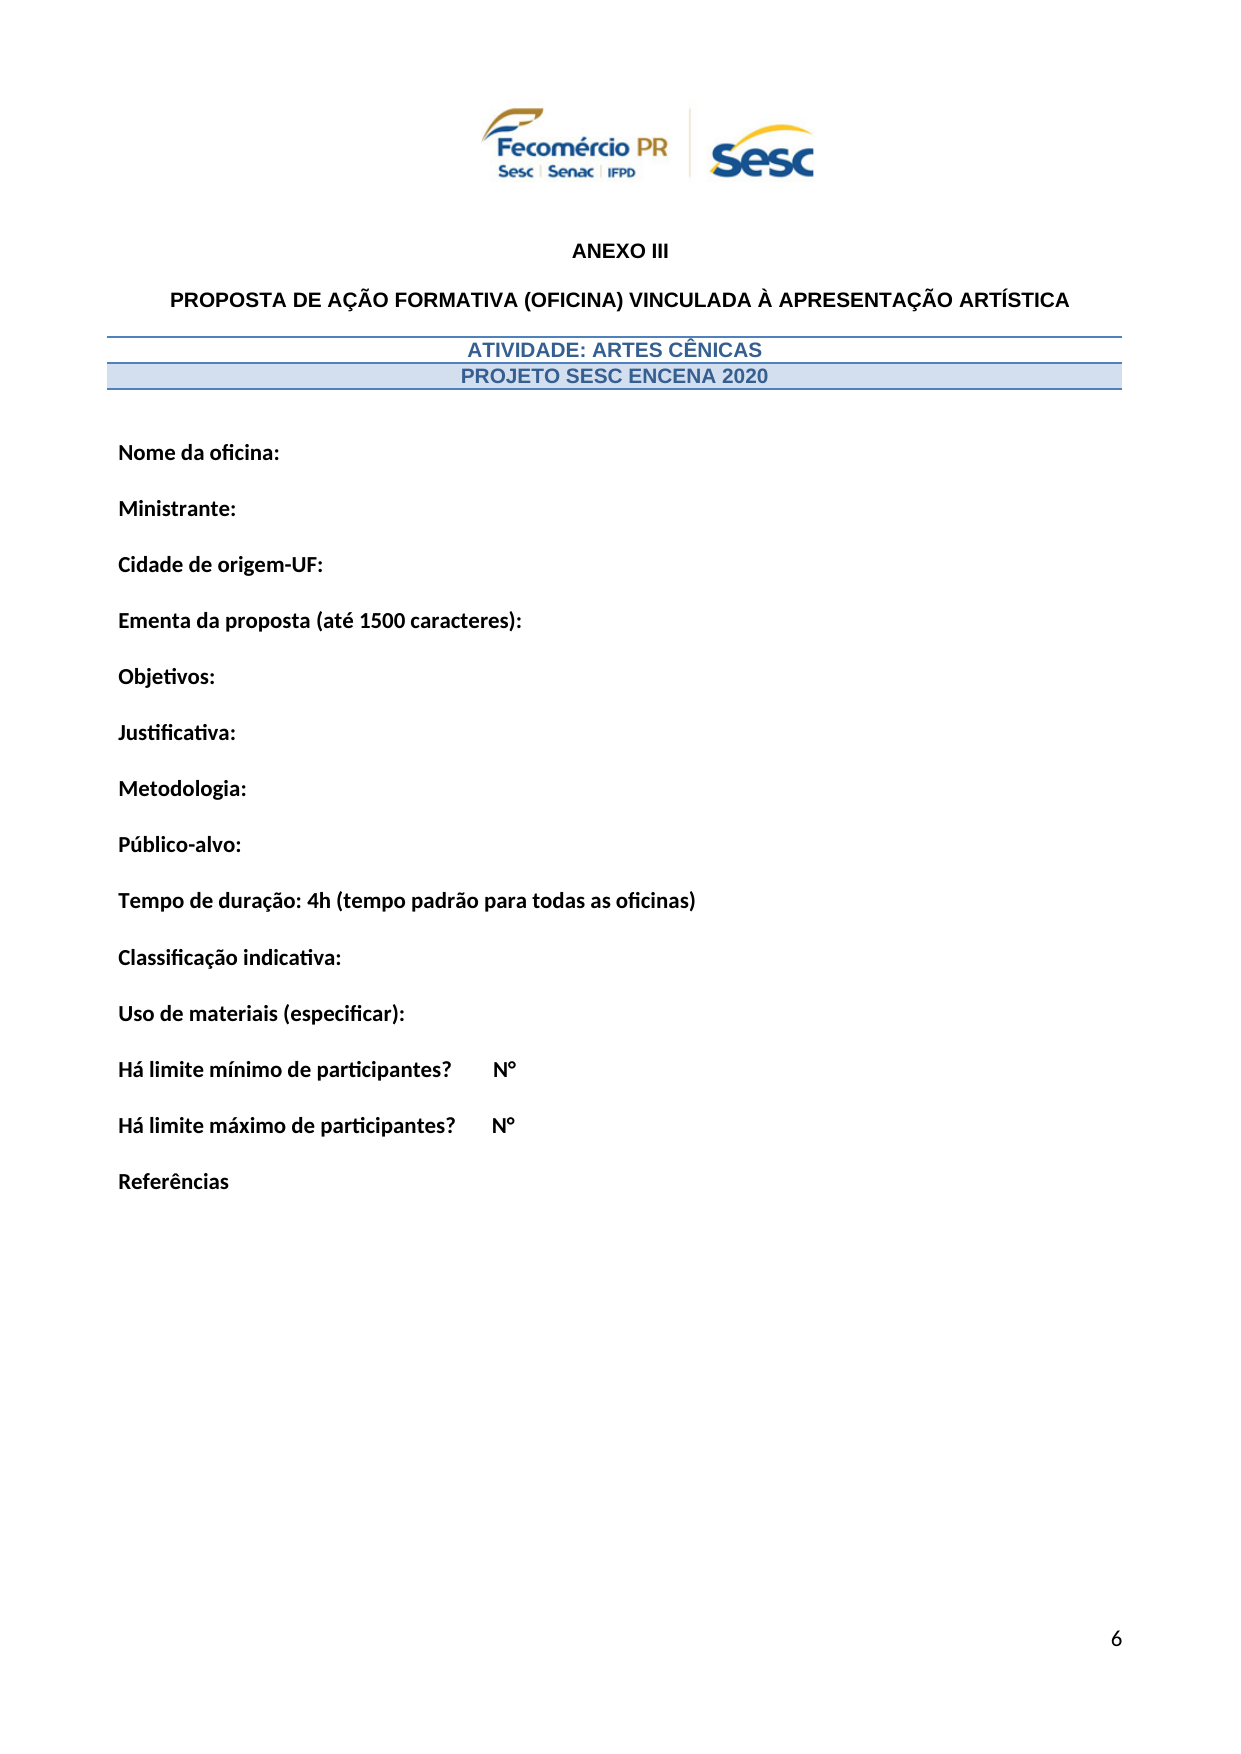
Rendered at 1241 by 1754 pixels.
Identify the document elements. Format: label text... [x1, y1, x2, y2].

text Classificação indicativa: [118, 943, 1122, 971]
text Metodologia: [118, 774, 1122, 803]
text Referências [118, 1167, 1122, 1195]
text Ministrante: [118, 494, 1122, 522]
text Público-alvo: [118, 831, 1122, 859]
text Objetivos: [118, 662, 1122, 691]
text PROPOSTA DE AÇÃO FORMATIVA (OFICINA) VINCULADA À APRESENTAÇÃO ARTÍSTICA [118, 287, 1122, 311]
text Nome da oficina: [118, 438, 1122, 466]
table_cell PROJETO SESC ENCENA 2020 [107, 364, 1122, 388]
text Uso de materiais (especificar): [118, 999, 1122, 1027]
text Tempo de duração: 4h (tempo padrão para todas as oficinas) [118, 887, 1122, 915]
text ANEXO III [118, 239, 1122, 263]
text Justificativa: [118, 718, 1122, 747]
text Há limite máximo de participantes? N° [118, 1111, 1122, 1139]
picture [481, 73, 819, 212]
text Cidade de origem-UF: [118, 550, 1122, 578]
table_header ATIVIDADE: ARTES CÊNICAS [107, 338, 1122, 362]
text Há limite mínimo de participantes? N° [118, 1055, 1122, 1083]
text Ementa da proposta (até 1500 caracteres): [118, 606, 1122, 634]
